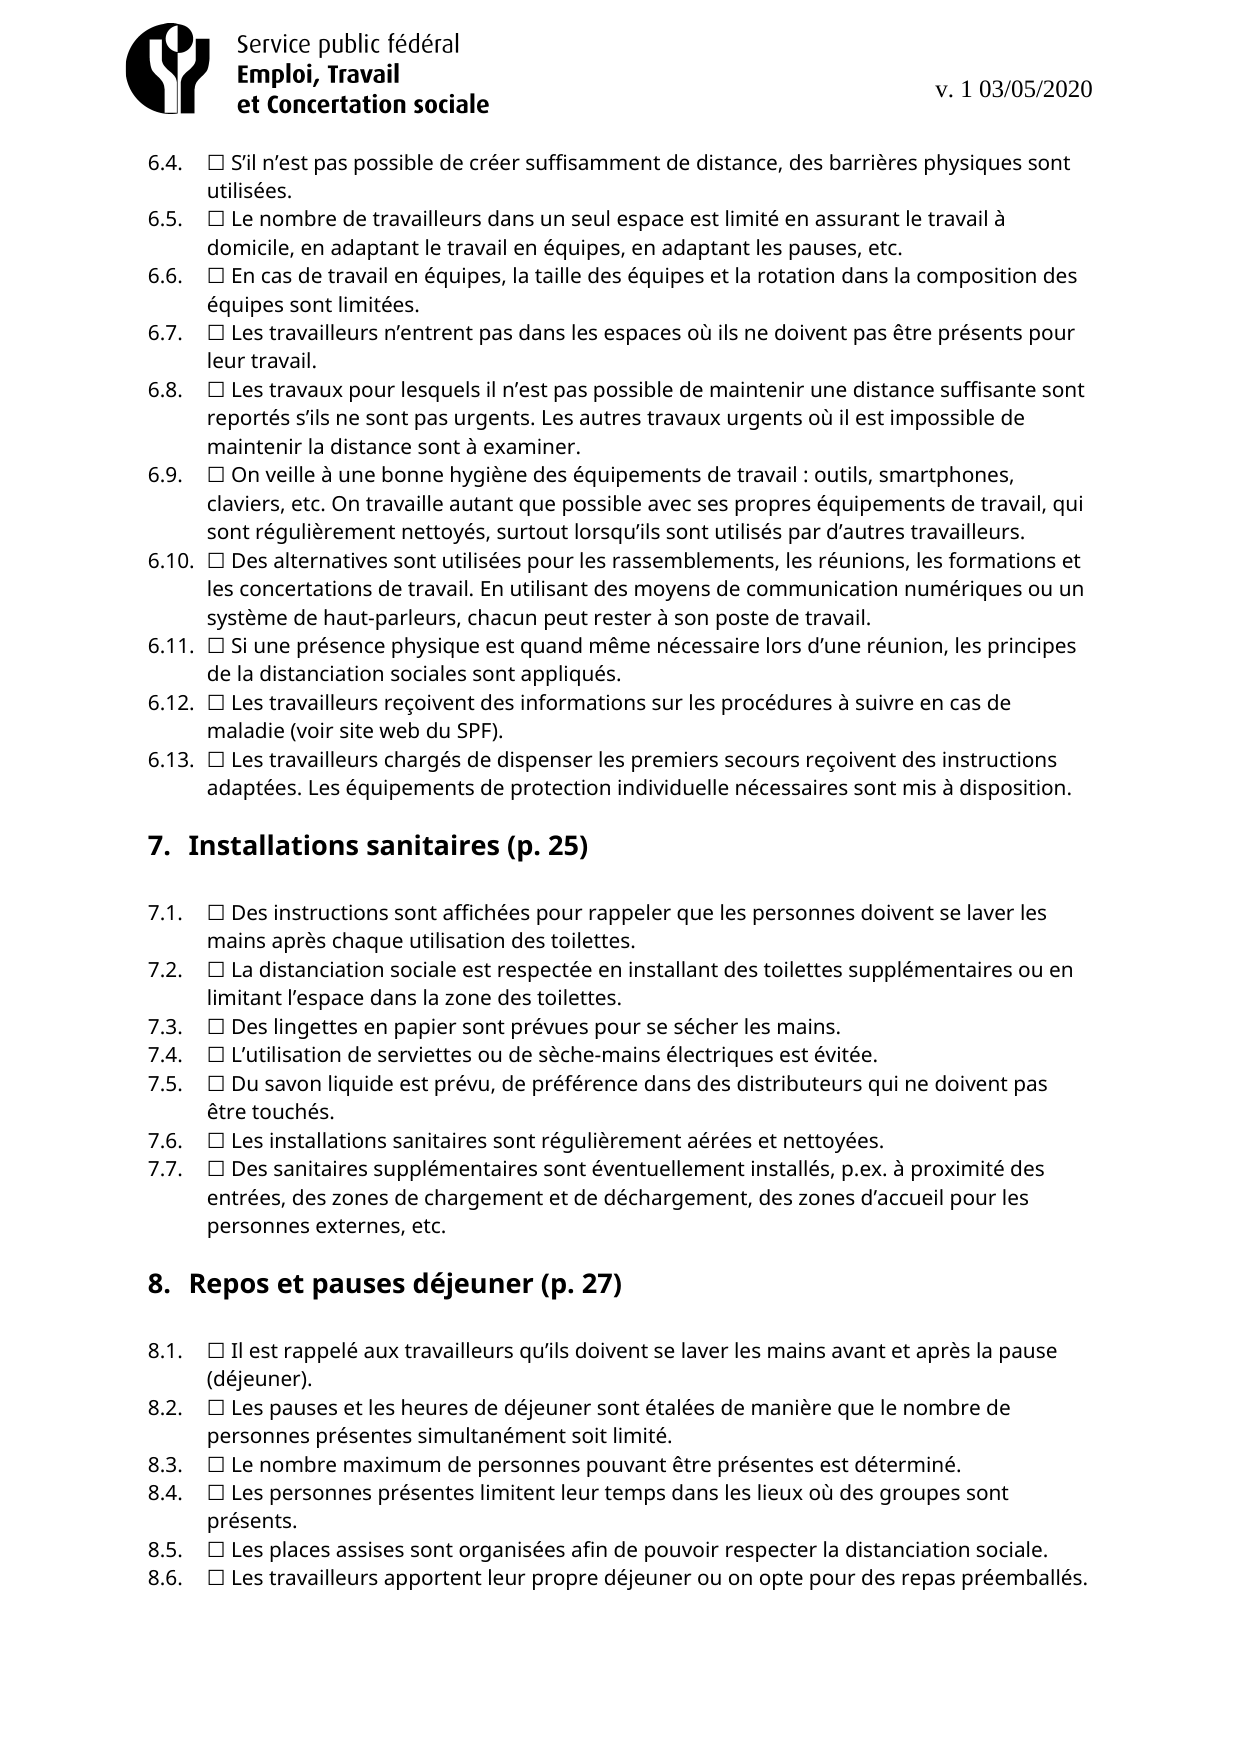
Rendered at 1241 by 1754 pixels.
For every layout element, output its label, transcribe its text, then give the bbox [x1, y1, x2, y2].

list S’il n’est pas possible de créer suffisamment de distance, des barrières physiques sont utilisées. [148, 148, 1093, 204]
list Les travailleurs n’entrent pas dans les espaces où ils ne doivent pas être présents pour leur travail. [148, 318, 1093, 375]
subtitle Repos et pauses déjeuner (p. 27) [148, 1264, 1093, 1301]
list L’utilisation de serviettes ou de sèche-mains électriques est évitée. [148, 1040, 1093, 1069]
list Le nombre maximum de personnes pouvant être présentes est déterminé. [148, 1450, 1093, 1478]
list La distanciation sociale est respectée en installant des toilettes supplémentaires ou en limitant l’espace dans la zone des toilettes. [148, 955, 1093, 1012]
list Des alternatives sont utilisées pour les rassemblements, les réunions, les formations et les concertations de travail. En utilisant des moyens de communication numériques ou un système de haut-parleurs, chacun peut rester à son poste de travail. [148, 546, 1093, 631]
list Si une présence physique est quand même nécessaire lors d’une réunion, les principes de la distanciation sociales sont appliqués. [148, 631, 1093, 688]
list Des sanitaires supplémentaires sont éventuellement installés, p.ex. à proximité des entrées, des zones de chargement et de déchargement, des zones d’accueil pour les personnes externes, etc. [148, 1154, 1093, 1239]
list On veille à une bonne hygiène des équipements de travail : outils, smartphones, claviers, etc. On travaille autant que possible avec ses propres équipements de travail, qui sont régulièrement nettoyés, surtout lorsqu’ils sont utilisés par d’autres travailleurs. [148, 460, 1093, 546]
subtitle Installations sanitaires (p. 25) [148, 827, 1093, 863]
list Des lingettes en papier sont prévues pour se sécher les mains. [148, 1012, 1093, 1040]
list Des instructions sont affichées pour rappeler que les personnes doivent se laver les mains après chaque utilisation des toilettes. [148, 898, 1093, 955]
picture [125, 23, 490, 119]
list Les travaux pour lesquels il n’est pas possible de maintenir une distance suffisante sont reportés s’ils ne sont pas urgents. Les autres travaux urgents où il est impossible de maintenir la distance sont à examiner. [148, 375, 1093, 460]
list Le nombre de travailleurs dans un seul espace est limité en assurant le travail à domicile, en adaptant le travail en équipes, en adaptant les pauses, etc. [148, 204, 1093, 261]
list Les personnes présentes limitent leur temps dans les lieux où des groupes sont présents. [148, 1478, 1093, 1535]
list Les installations sanitaires sont régulièrement aérées et nettoyées. [148, 1126, 1093, 1154]
list Du savon liquide est prévu, de préférence dans des distributeurs qui ne doivent pas être touchés. [148, 1069, 1093, 1126]
list En cas de travail en équipes, la taille des équipes et la rotation dans la composition des équipes sont limitées. [148, 261, 1093, 318]
list Les travailleurs apportent leur propre déjeuner ou on opte pour des repas préemballés. [148, 1563, 1093, 1592]
list Les pauses et les heures de déjeuner sont étalées de manière que le nombre de personnes présentes simultanément soit limité. [148, 1393, 1093, 1450]
list Les places assises sont organisées afin de pouvoir respecter la distanciation sociale. [148, 1535, 1093, 1563]
list Il est rappelé aux travailleurs qu’ils doivent se laver les mains avant et après la pause (déjeuner). [148, 1336, 1093, 1393]
list Les travailleurs reçoivent des informations sur les procédures à suivre en cas de maladie (voir site web du SPF). [148, 688, 1093, 745]
list Les travailleurs chargés de dispenser les premiers secours reçoivent des instructions adaptées. Les équipements de protection individuelle nécessaires sont mis à disposition. [148, 745, 1093, 802]
